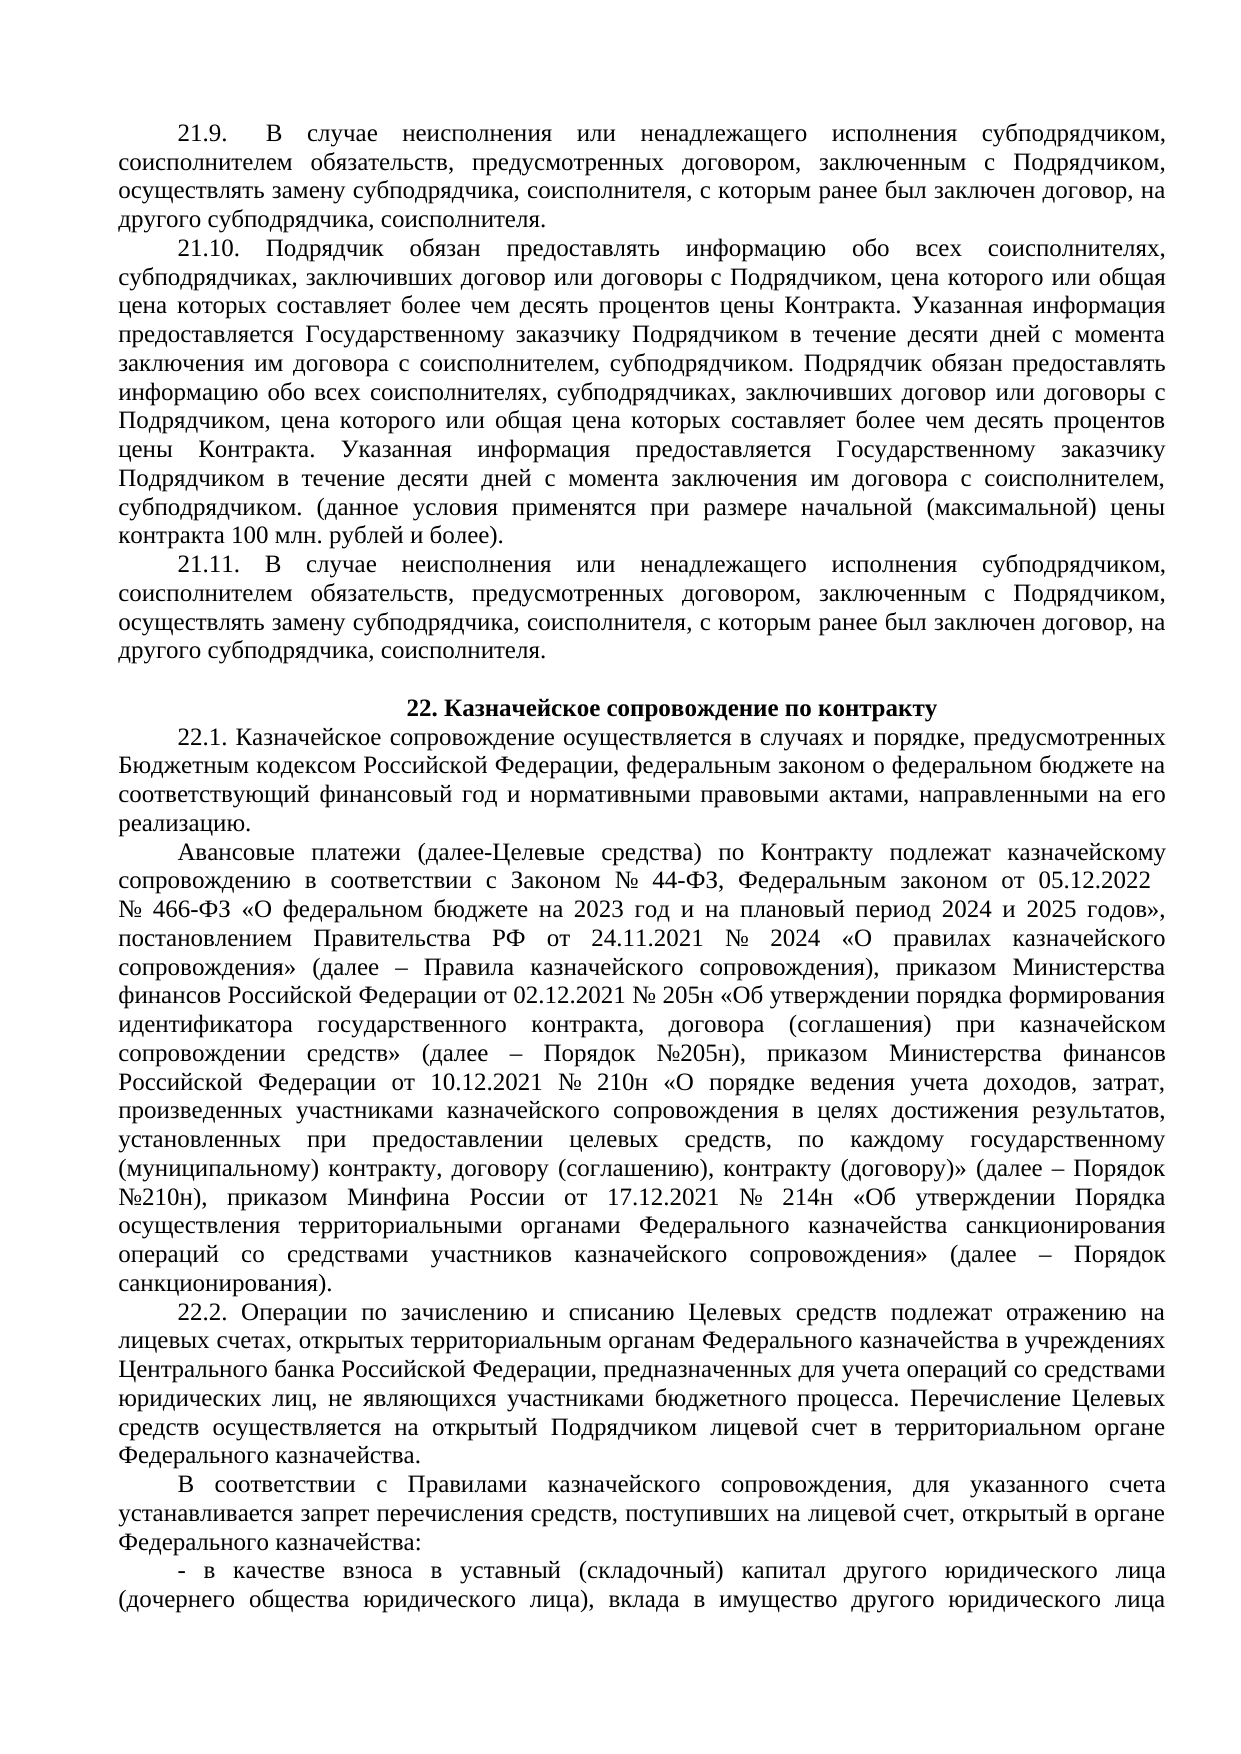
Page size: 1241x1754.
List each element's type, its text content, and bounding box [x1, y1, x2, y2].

text 21.9. В случае неисполнения или ненадлежащего исполнения субподрядчиком, соисполнителем обязательств, предусмотренных договором, заключенным с Подрядчиком, осуществлять замену субподрядчика, соисполнителя, с которым ранее был заключен договор, на другого субподрядчика, соисполнителя. [118, 118, 1167, 233]
text 22. Казначейское сопровождение по контракту [118, 693, 1167, 722]
text В соответствии с Правилами казначейского сопровождения, для указанного счета устанавливается запрет перечисления средств, поступивших на лицевой счет, открытый в органе Федерального казначейства: [118, 1469, 1167, 1556]
text Авансовые платежи (далее-Целевые средства) по Контракту подлежат казначейскому сопровождению в соответствии с Законом № 44-ФЗ, Федеральным законом от 05.12.2022 № 466-ФЗ «О федеральном бюджете на 2023 год и на плановый период 2024 и 2025 годов», постановлением Правительства РФ от 24.11.2021 № 2024 «О правилах казначейского сопровождения» (далее – Правила казначейского сопровождения), приказом Министерства финансов Российской Федерации от 02.12.2021 № 205н «Об утверждении порядка формирования идентификатора государственного контракта, договора (соглашения) при казначейском сопровождении средств» (далее – Порядок №205н), приказом Министерства финансов Российской Федерации от 10.12.2021 № 210н «О порядке ведения учета доходов, затрат, произведенных участниками казначейского сопровождения в целях достижения результатов, установленных при предоставлении целевых средств, по каждому государственному (муниципальному) контракту, договору (соглашению), контракту (договору)» (далее – Порядок №210н), приказом Минфина России от 17.12.2021 № 214н «Об утверждении Порядка осуществления территориальными органами Федерального казначейства санкционирования операций со средствами участников казначейского сопровождения» (далее – Порядок санкционирования). [118, 837, 1167, 1297]
text 22.2. Операции по зачислению и списанию Целевых средств подлежат отражению на лицевых счетах, открытых территориальным органам Федерального казначейства в учреждениях Центрального банка Российской Федерации, предназначенных для учета операций со средствами юридических лиц, не являющихся участниками бюджетного процесса. Перечисление Целевых средств осуществляется на открытый Подрядчиком лицевой счет в территориальном органе Федерального казначейства. [118, 1297, 1167, 1469]
text 21.10. Подрядчик обязан предоставлять информацию обо всех соисполнителях, субподрядчиках, заключивших договор или договоры с Подрядчиком, цена которого или общая цена которых составляет более чем десять процентов цены Контракта. Указанная информация предоставляется Государственному заказчику Подрядчиком в течение десяти дней с момента заключения им договора с соисполнителем, субподрядчиком. Подрядчик обязан предоставлять информацию обо всех соисполнителях, субподрядчиках, заключивших договор или договоры с Подрядчиком, цена которого или общая цена которых составляет более чем десять процентов цены Контракта. Указанная информация предоставляется Государственному заказчику Подрядчиком в течение десяти дней с момента заключения им договора с соисполнителем, субподрядчиком. (данное условия применятся при размере начальной (максимальной) цены контракта 100 млн. рублей и более). [118, 233, 1167, 549]
text 21.11. В случае неисполнения или ненадлежащего исполнения субподрядчиком, соисполнителем обязательств, предусмотренных договором, заключенным с Подрядчиком, осуществлять замену субподрядчика, соисполнителя, с которым ранее был заключен договор, на другого субподрядчика, соисполнителя. [118, 549, 1167, 664]
text 22.1. Казначейское сопровождение осуществляется в случаях и порядке, предусмотренных Бюджетным кодексом Российской Федерации, федеральным законом о федеральном бюджете на соответствующий финансовый год и нормативными правовыми актами, направленными на его реализацию. [118, 722, 1167, 837]
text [118, 1556, 1167, 1613]
